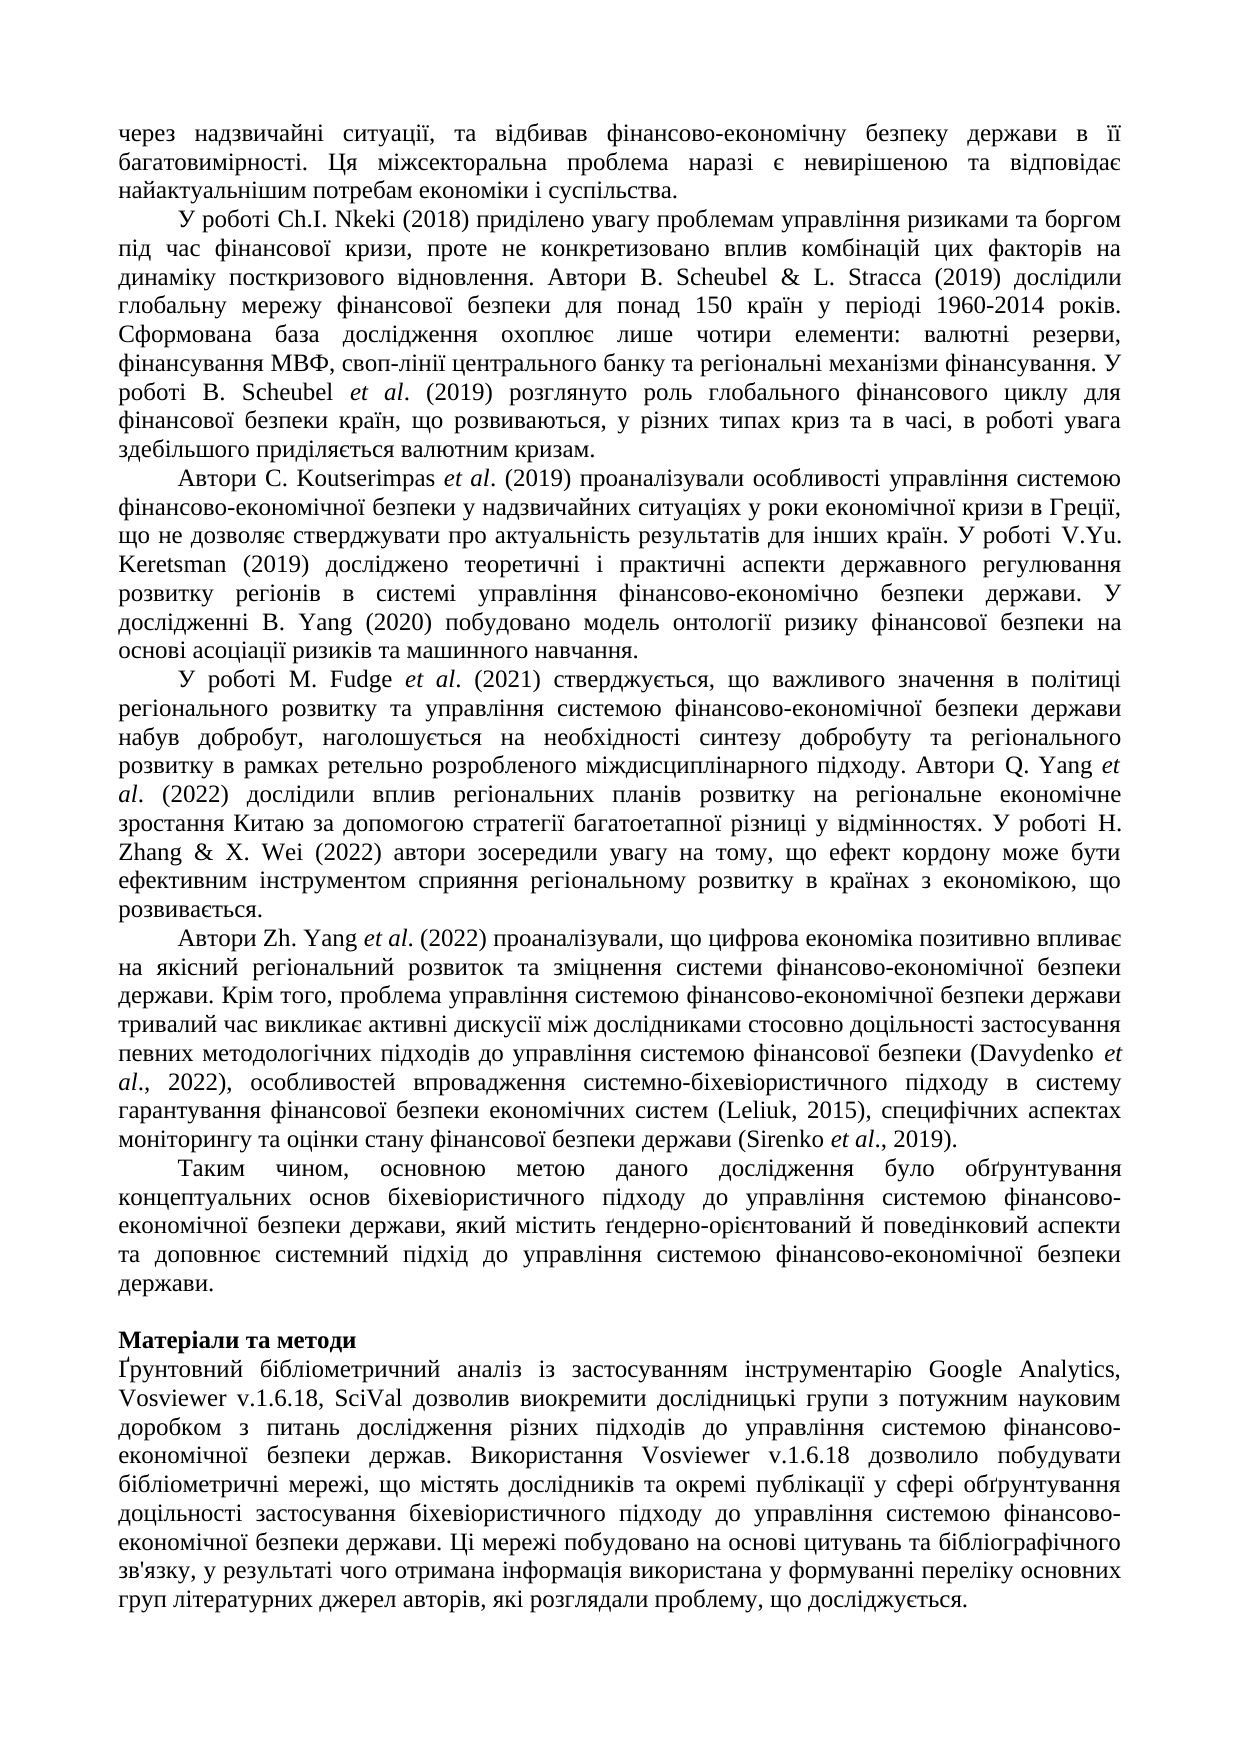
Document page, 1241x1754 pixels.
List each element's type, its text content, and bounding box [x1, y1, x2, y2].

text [118, 118, 1122, 204]
text У роботі Ch.I. Nkeki (2018) приділено увагу проблемам управління ризиками та боргом під час фінансової кризи, проте не конкретизовано вплив комбінацій цих факторів на динаміку посткризового відновлення. Автори B. Scheubel & L. Stracca (2019) дослідили глобальну мережу фінансової безпеки для понад 150 країн у періоді 1960-2014 років. Сформована база дослідження охоплює лише чотири елементи: валютні резерви, фінансування МВФ, своп-лінії центрального банку та регіональні механізми фінансування. У роботі B. Scheubel et al. (2019) розглянуто роль глобального фінансового циклу для фінансової безпеки країн, що розвиваються, у різних типах криз та в часі, в роботі увага здебільшого приділяється валютним кризам. [118, 204, 1122, 463]
text У роботі M. Fudge et al. (2021) стверджується, що важливого значення в політиці регіонального розвитку та управління системою фінансово-економічної безпеки держави набув добробут, наголошується на необхідності синтезу добробуту та регіонального розвитку в рамках ретельно розробленого міждисциплінарного підходу. Автори Q. Yang et al. (2022) дослідили вплив регіональних планів розвитку на регіональне економічне зростання Китаю за допомогою стратегії багатоетапної різниці у відмінностях. У роботі H. Zhang & X. Wei (2022) автори зосередили увагу на тому, що ефект кордону може бути ефективним інструментом сприяння регіональному розвитку в країнах з економікою, що розвивається. [118, 664, 1122, 923]
text Ґрунтовний бібліометричний аналіз із застосуванням інструментарію Google Analytics, Vosviewer v.1.6.18, SciVal дозволив виокремити дослідницькі групи з потужним науковим доробком з питань дослідження різних підходів до управління системою фінансово-економічної безпеки держав. Використання Vosviewer v.1.6.18 дозволило побудувати бібліометричні мережі, що містять дослідників та окремі публікації у сфері обґрунтування доцільності застосування біхевіористичного підходу до управління системою фінансово-економічної безпеки держави. Ці мережі побудовано на основі цитувань та бібліографічного зв'язку, у результаті чого отримана інформація використана у формуванні переліку основних груп літературних джерел авторів, які розглядали проблему, що досліджується. [118, 1354, 1122, 1613]
text Автори Zh. Yang et al. (2022) проаналізували, що цифрова економіка позитивно впливає на якісний регіональний розвиток та зміцнення системи фінансово-економічної безпеки держави. Крім того, проблема управління системою фінансово-економічної безпеки держави тривалий час викликає активні дискусії між дослідниками стосовно доцільності застосування певних методологічних підходів до управління системою фінансової безпеки (Davydenko et al., 2022), особливостей впровадження системно-біхевіористичного підходу в систему гарантування фінансової безпеки економічних систем (Leliuk, 2015), специфічних аспектах моніторингу та оцінки стану фінансової безпеки держави (Sirenko et al., 2019). [118, 923, 1122, 1153]
text Матеріали та методи [118, 1326, 1122, 1354]
text Таким чином, основною метою даного дослідження було обґрунтування концептуальних основ біхевіористичного підходу до управління системою фінансово-економічної безпеки держави, який містить ґендерно-орієнтований й поведінковий аспекти та доповнює системний підхід до управління системою фінансово-економічної безпеки держави. [118, 1153, 1122, 1297]
text Автори C. Koutserimpas et al. (2019) проаналізували особливості управління системою фінансово-економічної безпеки у надзвичайних ситуаціях у роки економічної кризи в Греції, що не дозволяє стверджувати про актуальність результатів для інших країн. У роботі V.Yu. Keretsman (2019) досліджено теоретичні і практичні аспекти державного регулювання розвитку регіонів в системі управління фінансово-економічно безпеки держави. У дослідженні B. Yang (2020) побудовано модель онтології ризику фінансової безпеки на основі асоціації ризиків та машинного навчання. [118, 463, 1122, 664]
